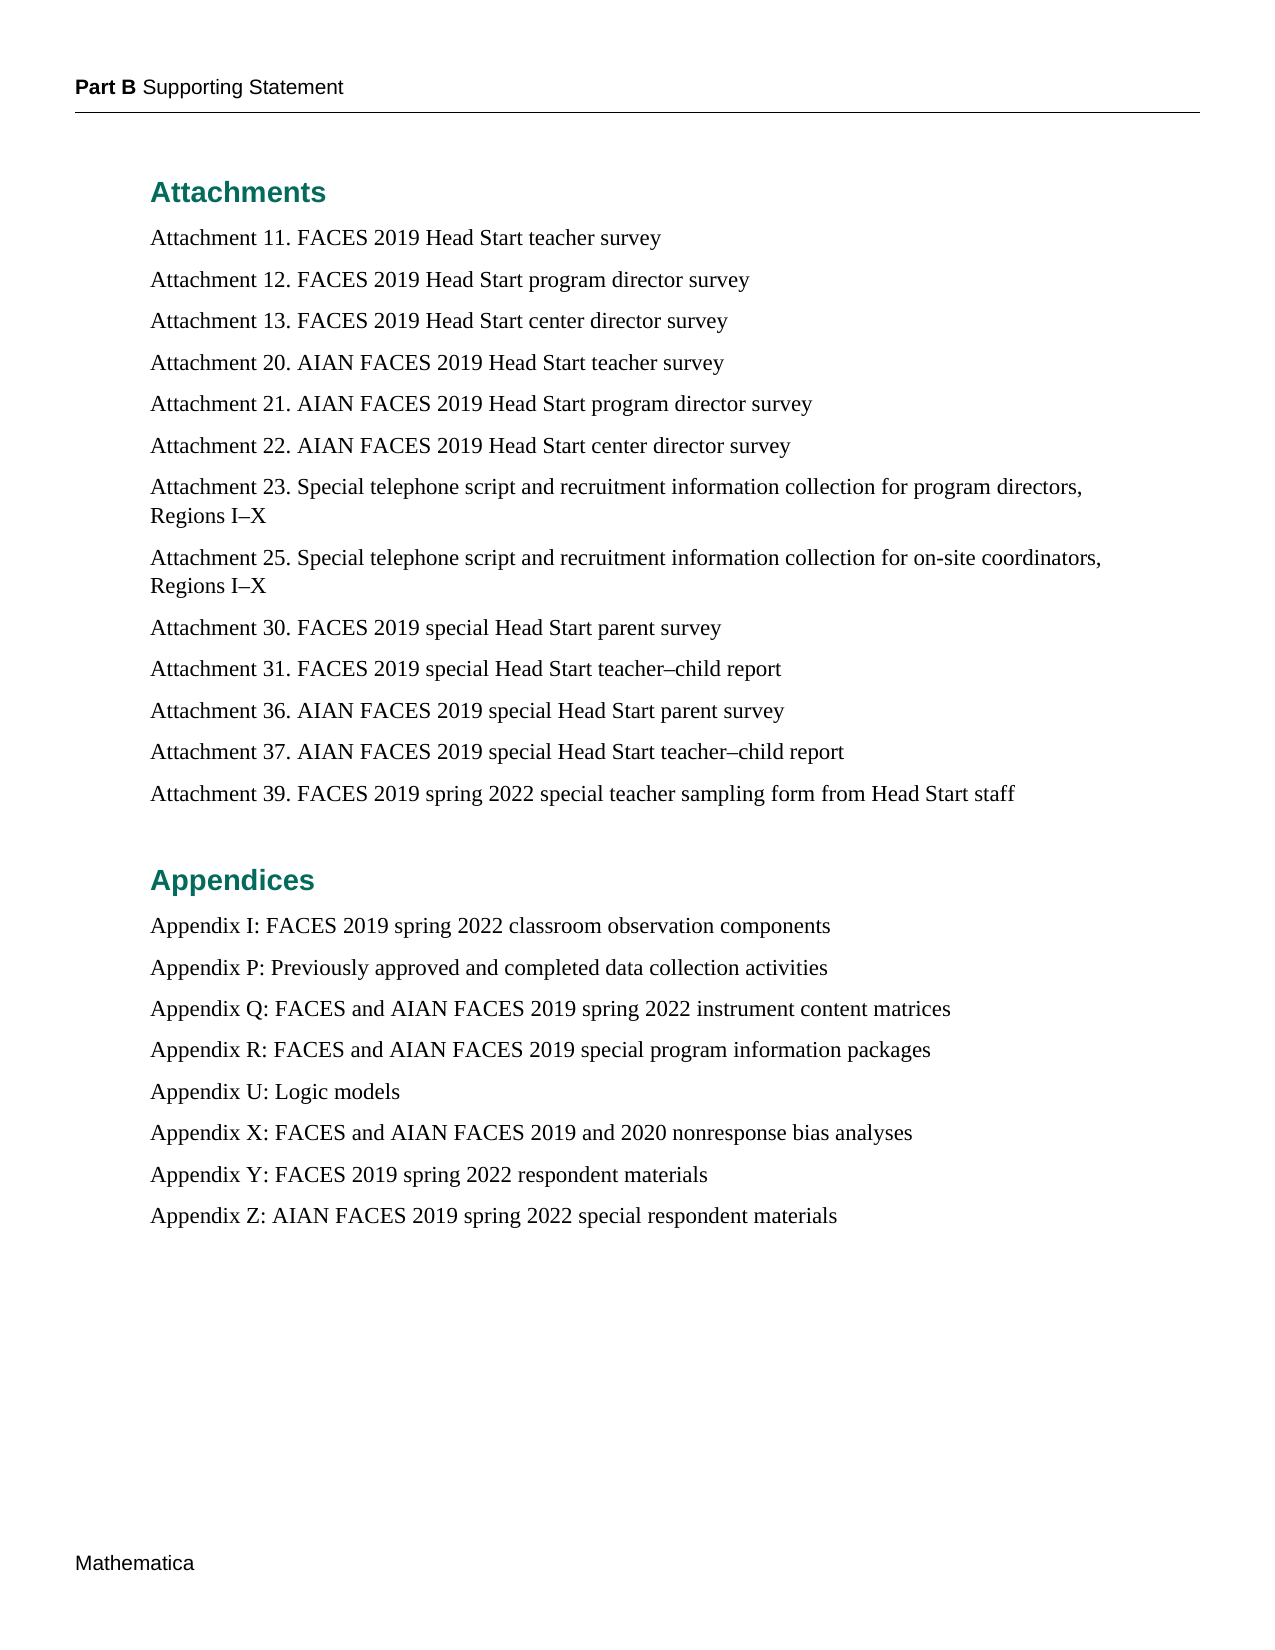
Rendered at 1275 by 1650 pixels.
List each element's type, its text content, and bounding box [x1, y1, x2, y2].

text Attachment 39. FACES 2019 spring 2022 special teacher sampling form from Head Start staff [150, 780, 1125, 806]
text Attachment 36. AIAN FACES 2019 special Head Start parent survey [150, 697, 1125, 723]
text Attachment 30. FACES 2019 special Head Start parent survey [150, 614, 1125, 640]
text Appendix I: FACES 2019 spring 2022 classroom observation components [150, 912, 1050, 938]
text Attachment 11. FACES 2019 Head Start teacher survey [150, 224, 1125, 251]
text Attachment 31. FACES 2019 special Head Start teacher–child report [150, 655, 1125, 682]
text Attachment 25. Special telephone script and recruitment information collection for on-site coordinators, Regions I–X [150, 543, 1125, 599]
text Appendix U: Logic models [150, 1078, 1050, 1104]
text Attachment 20. AIAN FACES 2019 Head Start teacher survey [150, 349, 1125, 375]
text Appendix P: Previously approved and completed data collection activities [150, 953, 1050, 980]
text Attachment 23. Special telephone script and recruitment information collection for program directors, Regions I–X [150, 473, 1125, 528]
text Appendix X: FACES and AIAN FACES 2019 and 2020 nonresponse bias analyses [150, 1119, 1050, 1146]
text Appendix R: FACES and AIAN FACES 2019 special program information packages [150, 1036, 1050, 1063]
text Attachment 22. AIAN FACES 2019 Head Start center director survey [150, 432, 1125, 458]
text Attachments [150, 175, 1125, 208]
text Appendix Y: FACES 2019 spring 2022 respondent materials [150, 1161, 1050, 1187]
text Attachment 13. FACES 2019 Head Start center director survey [150, 307, 1125, 334]
text Attachment 37. AIAN FACES 2019 special Head Start teacher–child report [150, 738, 1125, 765]
text Attachment 12. FACES 2019 Head Start program director survey [150, 266, 1125, 292]
text Appendices [150, 863, 1125, 896]
text Appendix Q: FACES and AIAN FACES 2019 spring 2022 instrument content matrices [150, 995, 1050, 1021]
text Attachment 21. AIAN FACES 2019 Head Start program director survey [150, 390, 1125, 417]
text Appendix Z: AIAN FACES 2019 spring 2022 special respondent materials [150, 1202, 1050, 1229]
